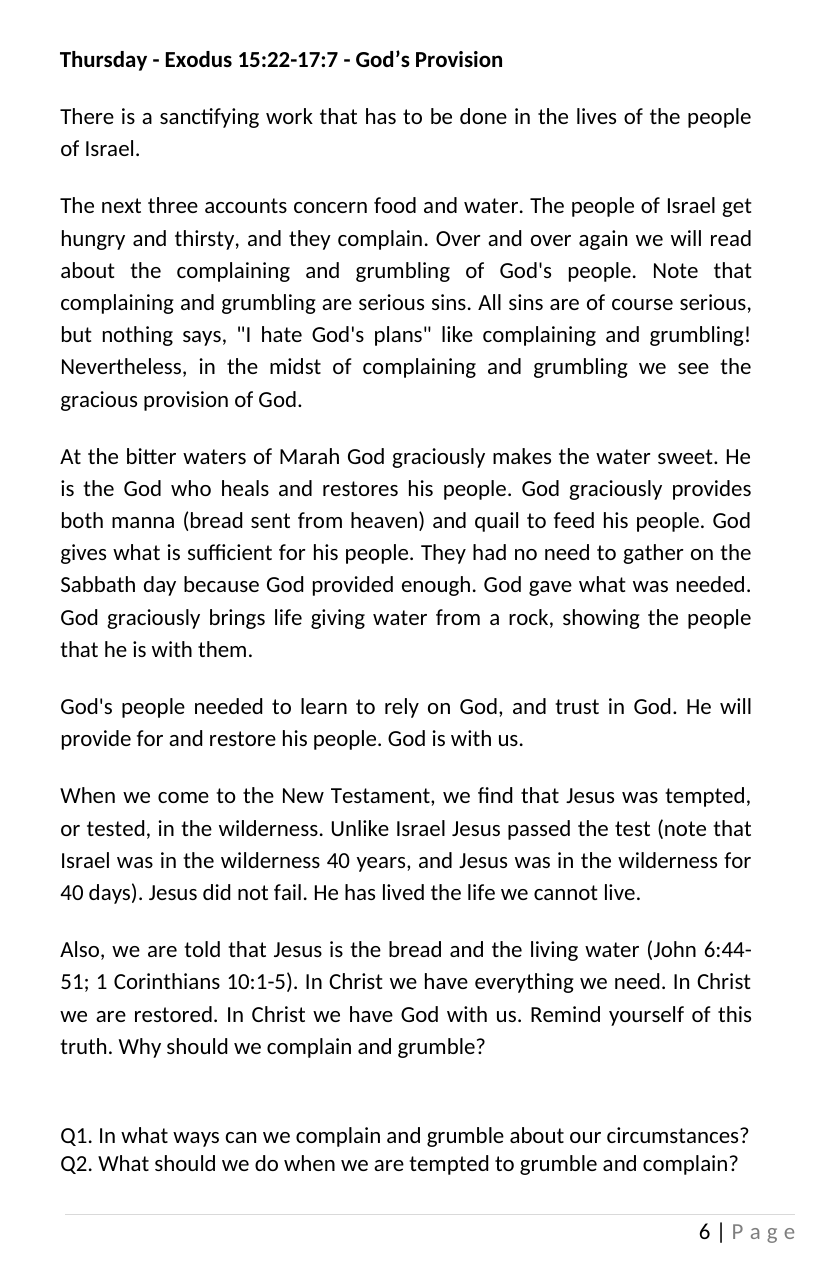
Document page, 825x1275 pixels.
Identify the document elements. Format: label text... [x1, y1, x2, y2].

text Q1. In what ways can we complain and grumble about our circumstances? [60, 1121, 753, 1149]
text When we come to the New Testament, we find that Jesus was tempted, or tested, in the wilderness. Unlike Israel Jesus passed the test (note that Israel was in the wilderness 40 years, and Jesus was in the wilderness for 40 days). Jesus did not fail. He has lived the life we cannot live. [60, 782, 753, 906]
text Also, we are told that Jesus is the bread and the living water (John 6:44-51; 1 Corinthians 10:1-5). In Christ we have everything we need. In Christ we are restored. In Christ we have God with us. Remind yourself of this truth. Why should we complain and grumble? [60, 935, 753, 1060]
text Q2. What should we do when we are tempted to grumble and complain? [60, 1149, 753, 1177]
text God's people needed to learn to rely on God, and trust in God. He will provide for and restore his people. God is with us. [60, 692, 753, 752]
text Thursday - Exodus 15:22-17:7 - God’s Provision [59, 45, 753, 73]
text There is a sanctifying work that has to be done in the lives of the people of Israel. [60, 102, 753, 162]
text At the bitter waters of Marah God graciously makes the water sweet. He is the God who heals and restores his people. God graciously provides both manna (bread sent from heaven) and quail to feed his people. God gives what is sufficient for his people. They had no need to gather on the Sabbath day because God provided enough. God gave what was needed. God graciously brings life giving water from a rock, showing the people that he is with them. [60, 442, 753, 663]
text The next three accounts concern food and water. The people of Israel get hungry and thirsty, and they complain. Over and over again we will read about the complaining and grumbling of God's people. Note that complaining and grumbling are serious sins. All sins are of course serious, but nothing says, "I hate God's plans" like complaining and grumbling! Nevertheless, in the midst of complaining and grumbling we see the gracious provision of God. [60, 192, 753, 413]
